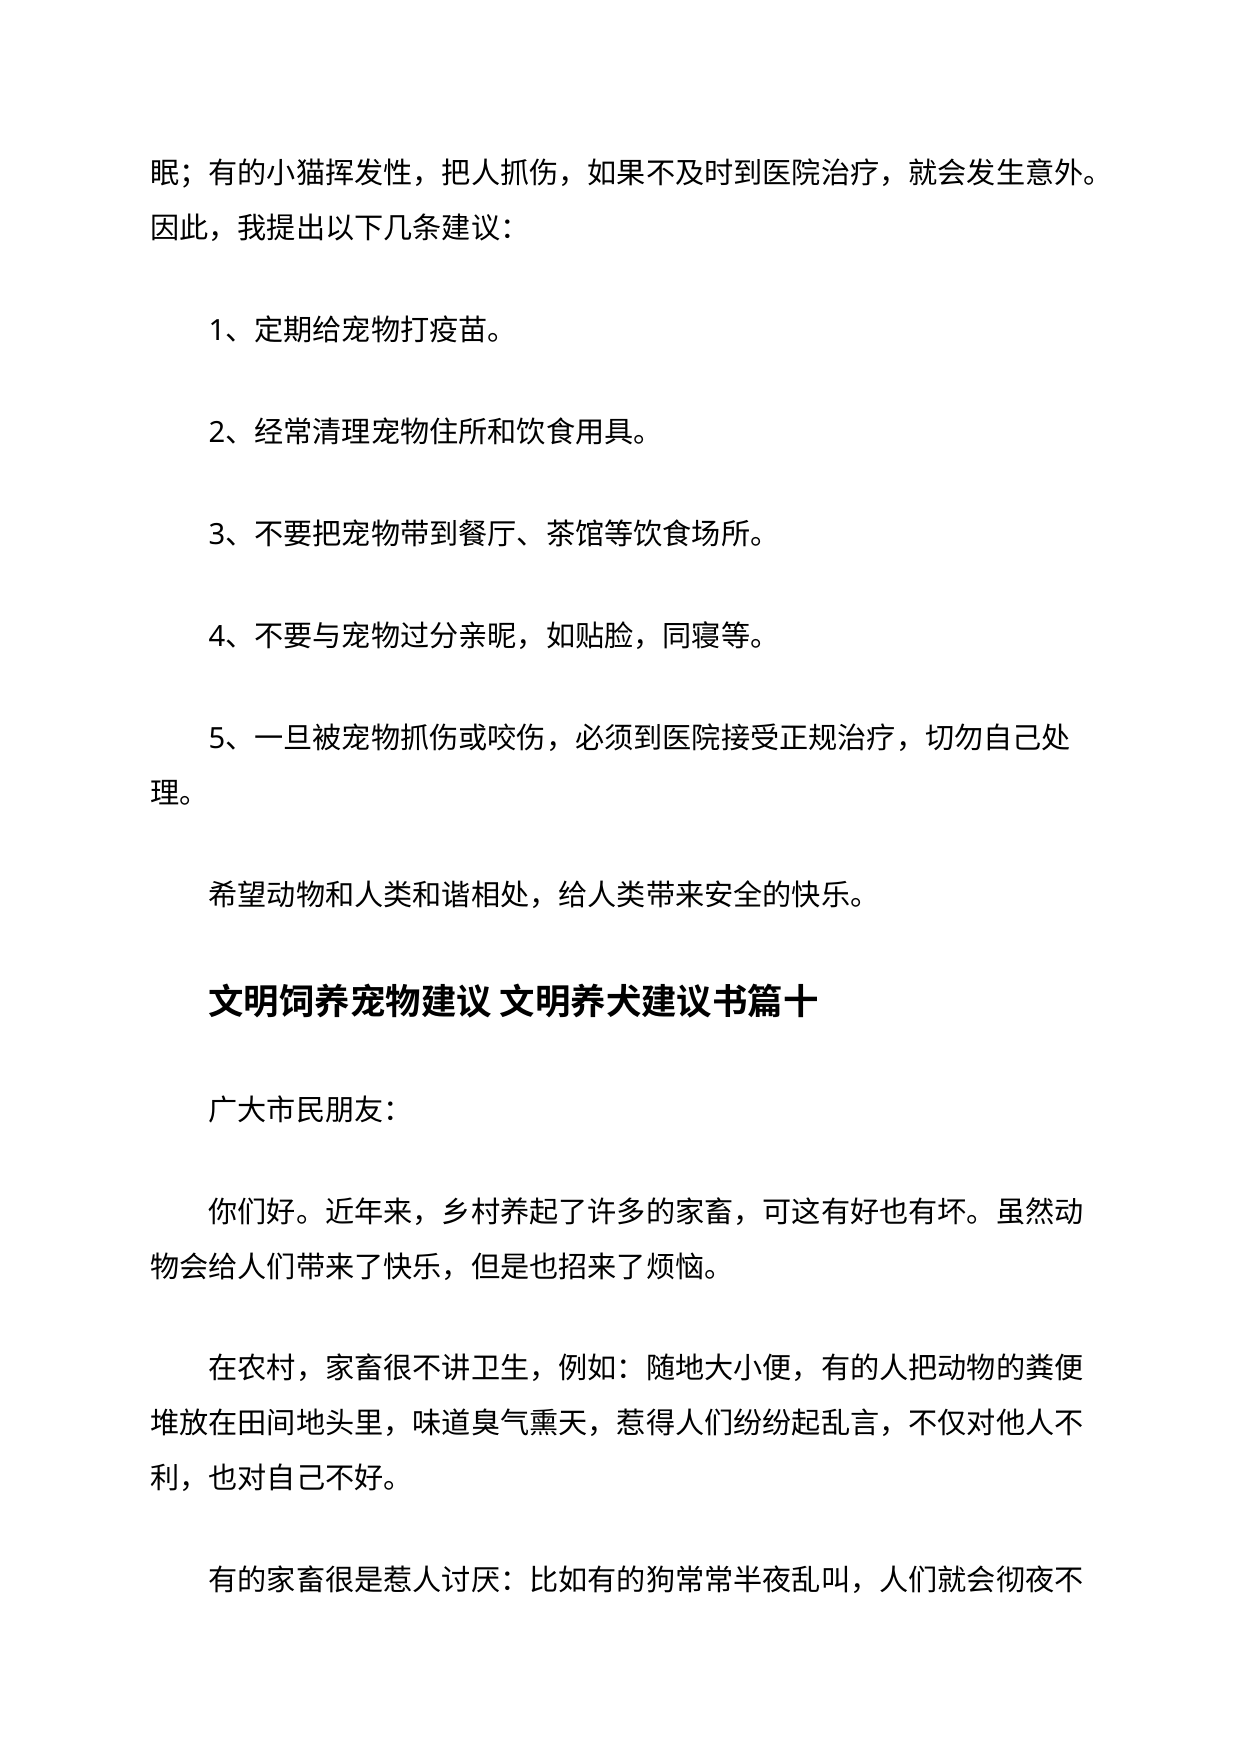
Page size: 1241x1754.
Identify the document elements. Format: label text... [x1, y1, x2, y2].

text 广大市民朋友： [150, 1087, 1090, 1129]
text 4、不要与宠物过分亲昵，如贴脸，同寝等。 [150, 613, 1090, 655]
text 你们好。近年来，乡村养起了许多的家畜，可这有好也有坏。虽然动物会给人们带来了快乐，但是也招来了烦恼。 [150, 1188, 1090, 1286]
text 希望动物和人类和谐相处，给人类带来安全的快乐。 [150, 871, 1090, 914]
text 2、经常清理宠物住所和饮食用具。 [150, 409, 1090, 451]
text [150, 150, 1090, 247]
text 在农村，家畜很不讲卫生，例如：随地大小便，有的人把动物的粪便堆放在田间地头里，味道臭气熏天，惹得人们纷纷起乱言，不仅对他人不利，也对自己不好。 [150, 1345, 1090, 1497]
text 1、定期给宠物打疫苗。 [150, 307, 1090, 349]
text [150, 1557, 1090, 1599]
text 文明饲养宠物建议 文明养犬建议书篇十 [150, 973, 1090, 1024]
text 5、一旦被宠物抓伤或咬伤，必须到医院接受正规治疗，切勿自己处理。 [150, 714, 1090, 812]
text 3、不要把宠物带到餐厅、茶馆等饮食场所。 [150, 511, 1090, 553]
